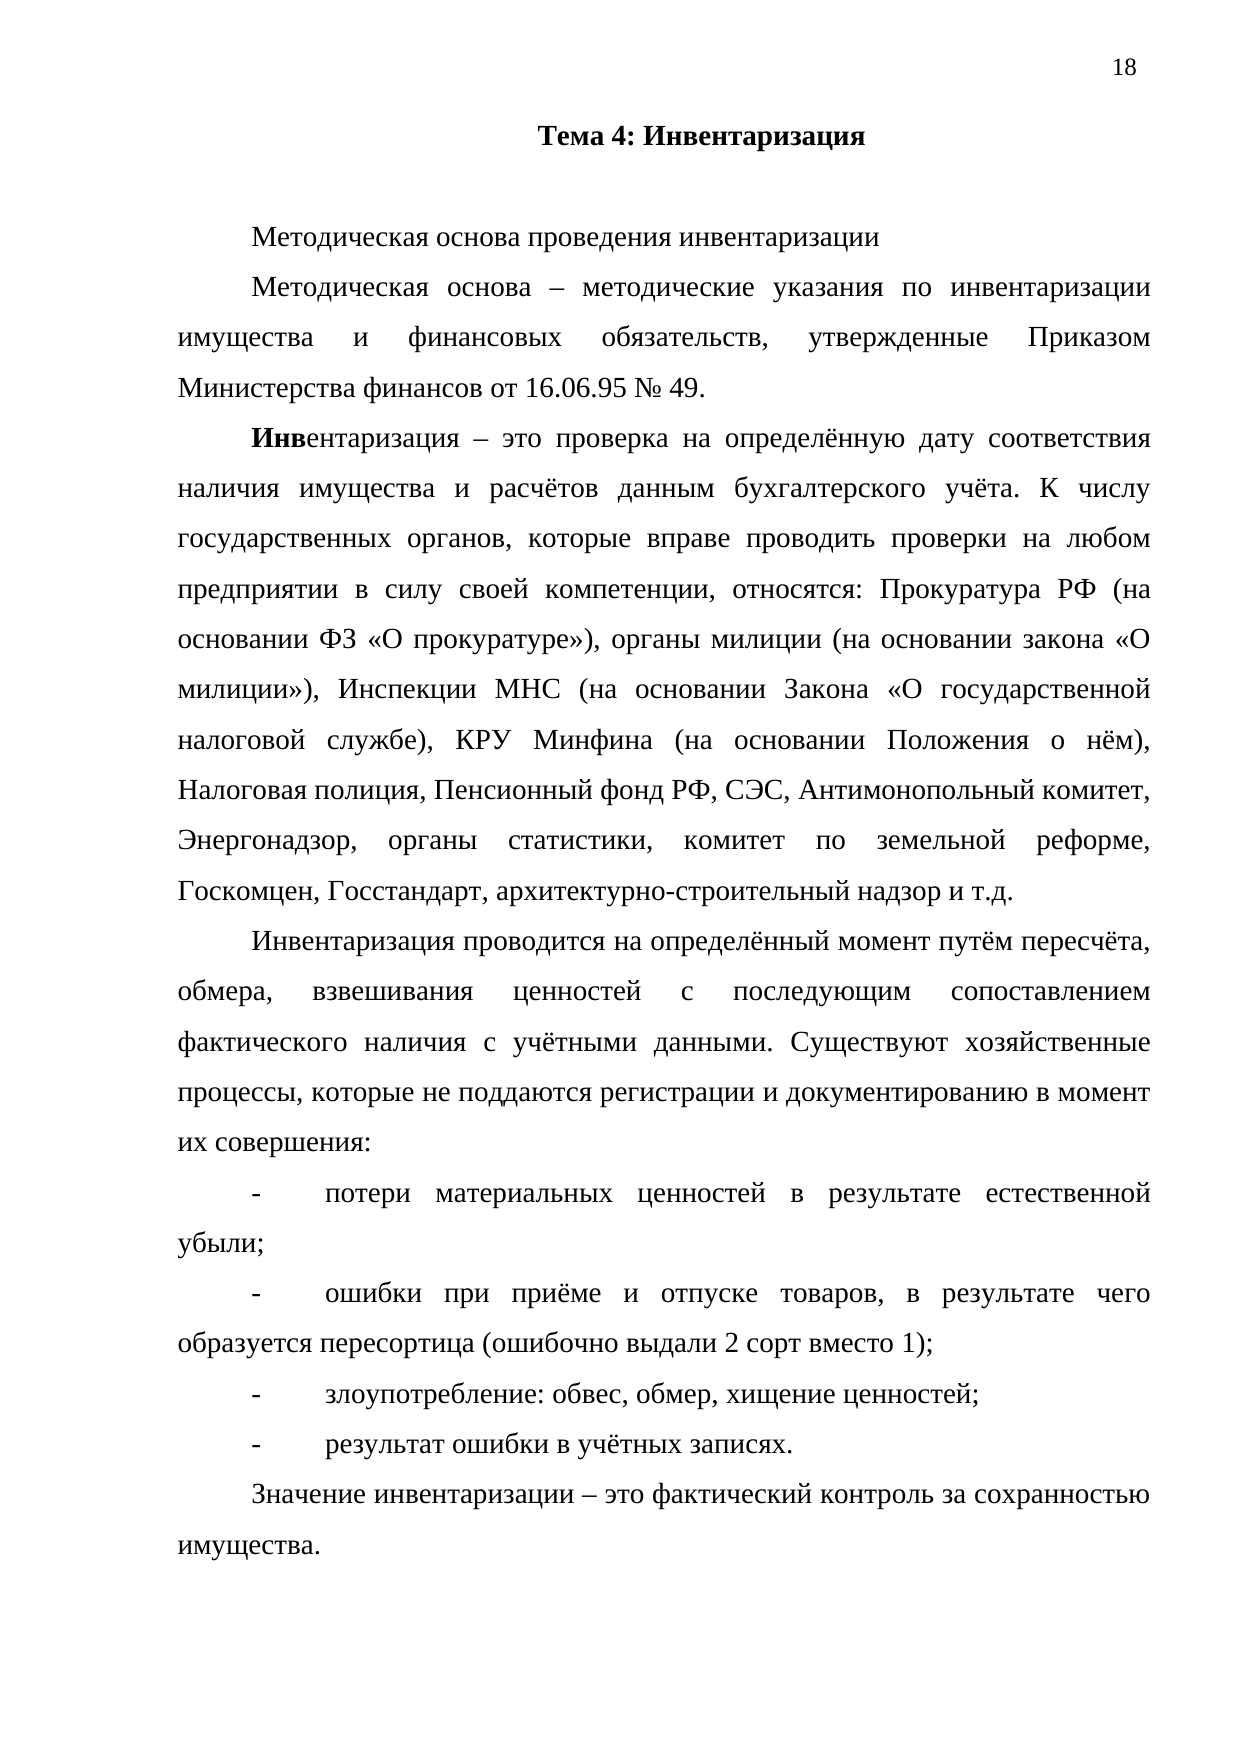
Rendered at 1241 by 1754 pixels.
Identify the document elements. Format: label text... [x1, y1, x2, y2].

text Методическая основа – методические указания по инвентаризации имущества и финансовых обязательств, утвержденные Приказом Министерства финансов от 16.06.95 № 49. [177, 269, 1152, 403]
text Инвентаризация проводится на определённый момент путём пересчёта, обмера, взвешивания ценностей с последующим сопоставлением фактического наличия с учётными данными. Существуют хозяйственные процессы, которые не поддаются регистрации и документированию в момент их совершения: [177, 923, 1152, 1158]
list потери материальных ценностей в результате естественной убыли; [177, 1175, 1152, 1258]
text Значение инвентаризации – это фактический контроль за сохранностью имущества. [177, 1477, 1152, 1560]
subtitle Тема 4: Инвентаризация [177, 118, 1152, 152]
list злоупотребление: обвес, обмер, хищение ценностей; [177, 1376, 1152, 1409]
text Методическая основа проведения инвентаризации [177, 219, 1152, 252]
list результат ошибки в учётных записях. [177, 1426, 1152, 1460]
list ошибки при приёме и отпуске товаров, в результате чего образуется пересортица (ошибочно выдали 2 сорт вместо 1); [177, 1275, 1152, 1359]
text Инвентаризация – это проверка на определённую дату соответствия наличия имущества и расчётов данным бухгалтерского учёта. К числу государственных органов, которые вправе проводить проверки на любом предприятии в силу своей компетенции, относятся: Прокуратура РФ (на основании ФЗ «О прокуратуре»), органы милиции (на основании закона «О милиции»), Инспекции МНС (на основании Закона «О государственной налоговой службе), КРУ Минфина (на основании Положения о нём), Налоговая полиция, Пенсионный фонд РФ, СЭС, Антимонопольный комитет, Энергонадзор, органы статистики, комитет по земельной реформе, Госкомцен, Госстандарт, архитектурно-строительный надзор и т.д. [177, 420, 1152, 906]
